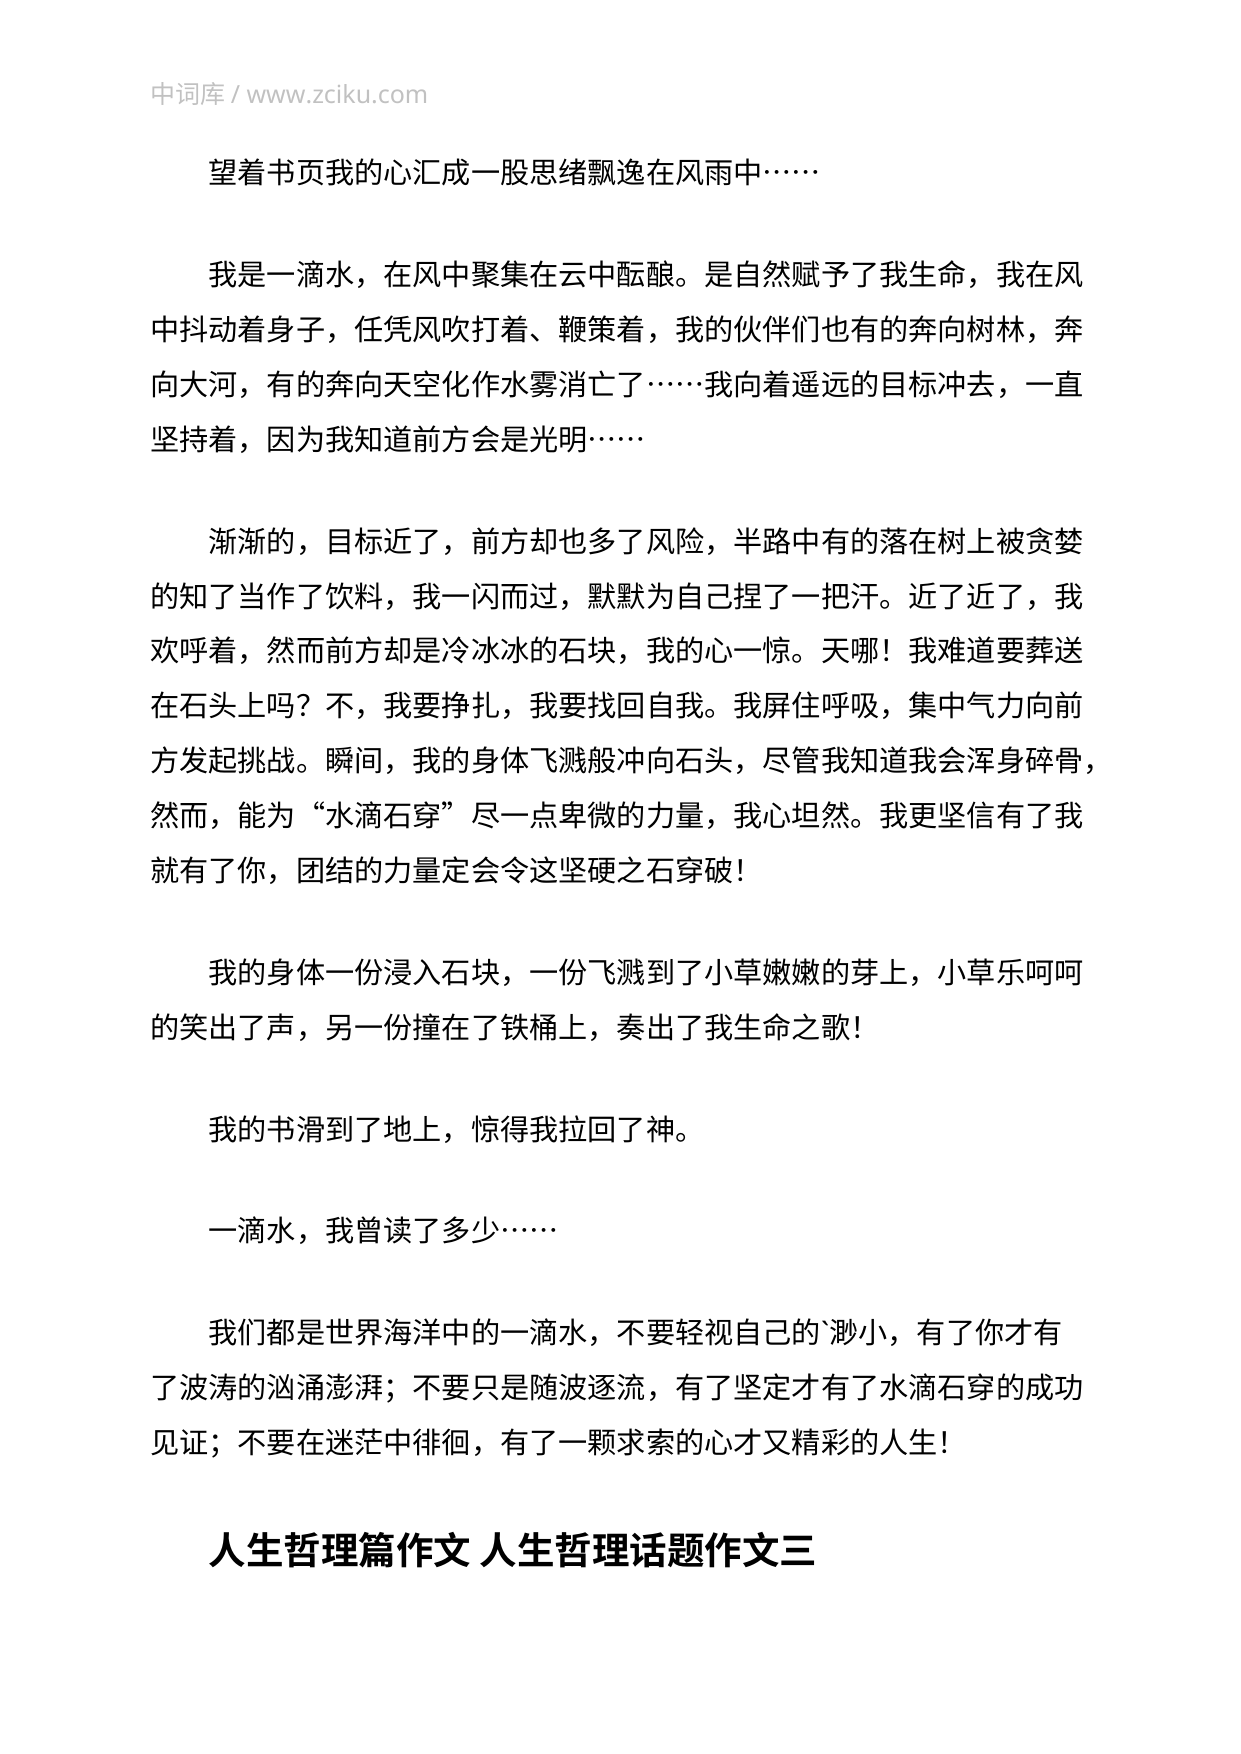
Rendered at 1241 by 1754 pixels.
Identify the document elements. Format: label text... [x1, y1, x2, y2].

text 人生哲理篇作文 人生哲理话题作文三 [150, 1521, 1090, 1576]
text 我是一滴水，在风中聚集在云中酝酿。是自然赋予了我生命，我在风中抖动着身子，任凭风吹打着、鞭策着，我的伙伴们也有的奔向树林，奔向大河，有的奔向天空化作水雾消亡了……我向着遥远的目标冲去，一直坚持着，因为我知道前方会是光明…… [150, 252, 1090, 459]
text 望着书页我的心汇成一股思绪飘逸在风雨中…… [150, 150, 1090, 192]
text 我的身体一份浸入石块，一份飞溅到了小草嫩嫩的芽上，小草乐呵呵的笑出了声，另一份撞在了铁桶上，奏出了我生命之歌！ [150, 949, 1090, 1047]
text 我的书滑到了地上，惊得我拉回了神。 [150, 1106, 1090, 1148]
text 渐渐的，目标近了，前方却也多了风险，半路中有的落在树上被贪婪的知了当作了饮料，我一闪而过，默默为自己捏了一把汗。近了近了，我欢呼着，然而前方却是冷冰冰的石块，我的心一惊。天哪！我难道要葬送在石头上吗？不，我要挣扎，我要找回自我。我屏住呼吸，集中气力向前方发起挑战。瞬间，我的身体飞溅般冲向石头，尽管我知道我会浑身碎骨，然而，能为“水滴石穿”尽一点卑微的力量，我心坦然。我更坚信有了我就有了你，团结的力量定会令这坚硬之石穿破！ [150, 518, 1090, 890]
text 我们都是世界海洋中的一滴水，不要轻视自己的`渺小，有了你才有了波涛的汹涌澎湃；不要只是随波逐流，有了坚定才有了水滴石穿的成功见证；不要在迷茫中徘徊，有了一颗求索的心才又精彩的人生！ [150, 1309, 1090, 1462]
text 一滴水，我曾读了多少…… [150, 1208, 1090, 1250]
